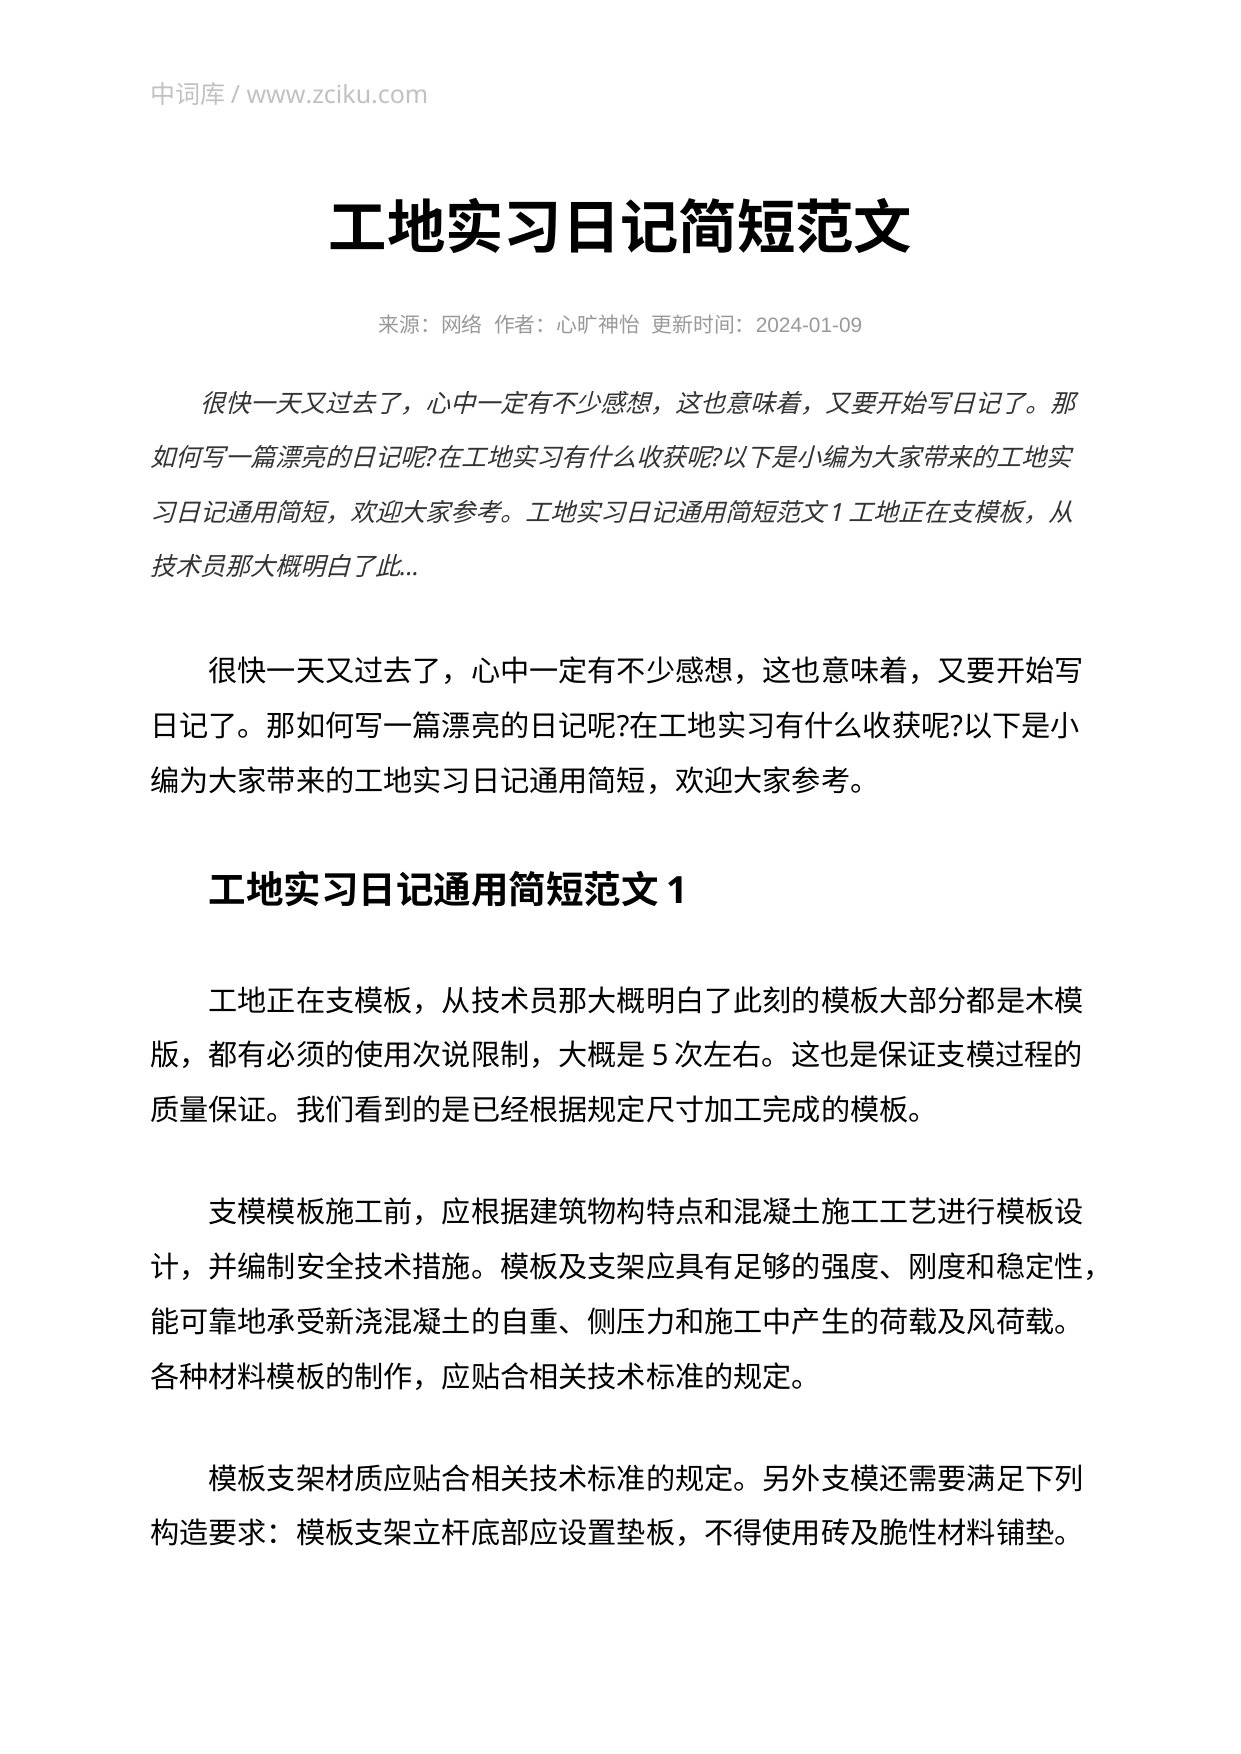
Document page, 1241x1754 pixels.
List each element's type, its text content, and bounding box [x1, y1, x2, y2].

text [150, 1455, 1090, 1552]
text 工地实习日记通用简短范文1 [150, 859, 1090, 914]
text 支模模板施工前，应根据建筑物构特点和混凝土施工工艺进行模板设计，并编制安全技术措施。模板及支架应具有足够的强度、刚度和稳定性，能可靠地承受新浇混凝土的自重、侧压力和施工中产生的荷载及风荷载。各种材料模板的制作，应贴合相关技术标准的规定。 [150, 1189, 1090, 1396]
text 很快一天又过去了，心中一定有不少感想，这也意味着，又要开始写日记了。那如何写一篇漂亮的日记呢?在工地实习有什么收获呢?以下是小编为大家带来的工地实习日记通用简短，欢迎大家参考。工地实习日记通用简短范文1工地正在支模板，从技术员那大概明白了此... [150, 383, 1090, 583]
subtitle 工地实习日记简短范文 [150, 181, 1090, 266]
text 来源：网络 作者：心旷神怡 更新时间：2024-01-09 [150, 313, 1090, 337]
text 工地正在支模板，从技术员那大概明白了此刻的模板大部分都是木模版，都有必须的使用次说限制，大概是5次左右。这也是保证支模过程的质量保证。我们看到的是已经根据规定尺寸加工完成的模板。 [150, 977, 1090, 1129]
text 很快一天又过去了，心中一定有不少感想，这也意味着，又要开始写日记了。那如何写一篇漂亮的日记呢?在工地实习有什么收获呢?以下是小编为大家带来的工地实习日记通用简短，欢迎大家参考。 [150, 648, 1090, 800]
